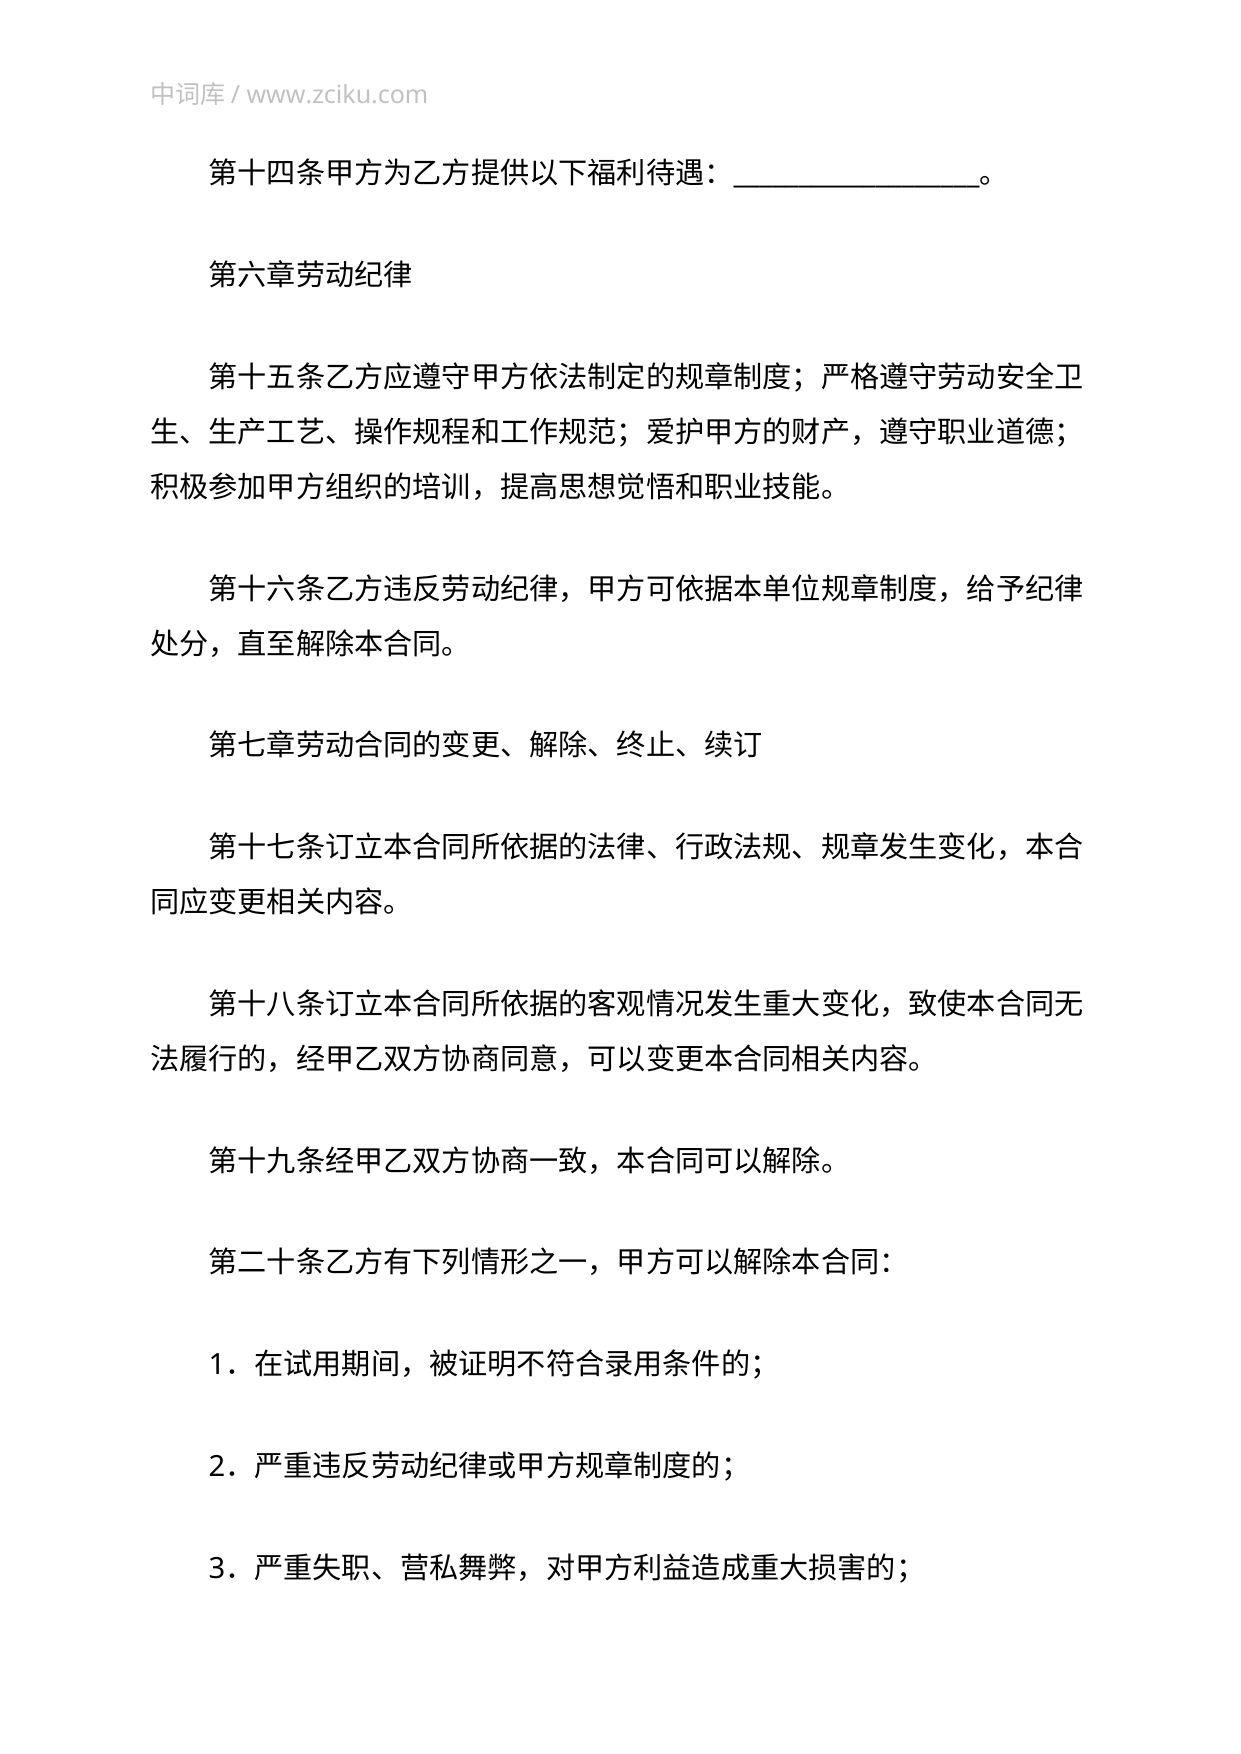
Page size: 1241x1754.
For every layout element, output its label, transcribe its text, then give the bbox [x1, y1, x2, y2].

text 第十四条甲方为乙方提供以下福利待遇：___________________。 [150, 150, 1090, 192]
text 第十八条订立本合同所依据的客观情况发生重大变化，致使本合同无法履行的，经甲乙双方协商同意，可以变更本合同相关内容。 [150, 980, 1090, 1078]
text 第七章劳动合同的变更、解除、终止、续订 [150, 722, 1090, 764]
text 第六章劳动纪律 [150, 252, 1090, 294]
text 1．在试用期间，被证明不符合录用条件的； [150, 1341, 1090, 1383]
text 第十五条乙方应遵守甲方依法制定的规章制度；严格遵守劳动安全卫生、生产工艺、操作规程和工作规范；爱护甲方的财产，遵守职业道德；积极参加甲方组织的培训，提高思想觉悟和职业技能。 [150, 354, 1090, 506]
text 第二十条乙方有下列情形之一，甲方可以解除本合同： [150, 1239, 1090, 1281]
text 3．严重失职、营私舞弊，对甲方利益造成重大损害的； [150, 1544, 1090, 1587]
text 第十九条经甲乙双方协商一致，本合同可以解除。 [150, 1137, 1090, 1179]
text 第十六条乙方违反劳动纪律，甲方可依据本单位规章制度，给予纪律处分，直至解除本合同。 [150, 565, 1090, 662]
text 第十七条订立本合同所依据的法律、行政法规、规章发生变化，本合同应变更相关内容。 [150, 824, 1090, 921]
text 2．严重违反劳动纪律或甲方规章制度的； [150, 1443, 1090, 1485]
